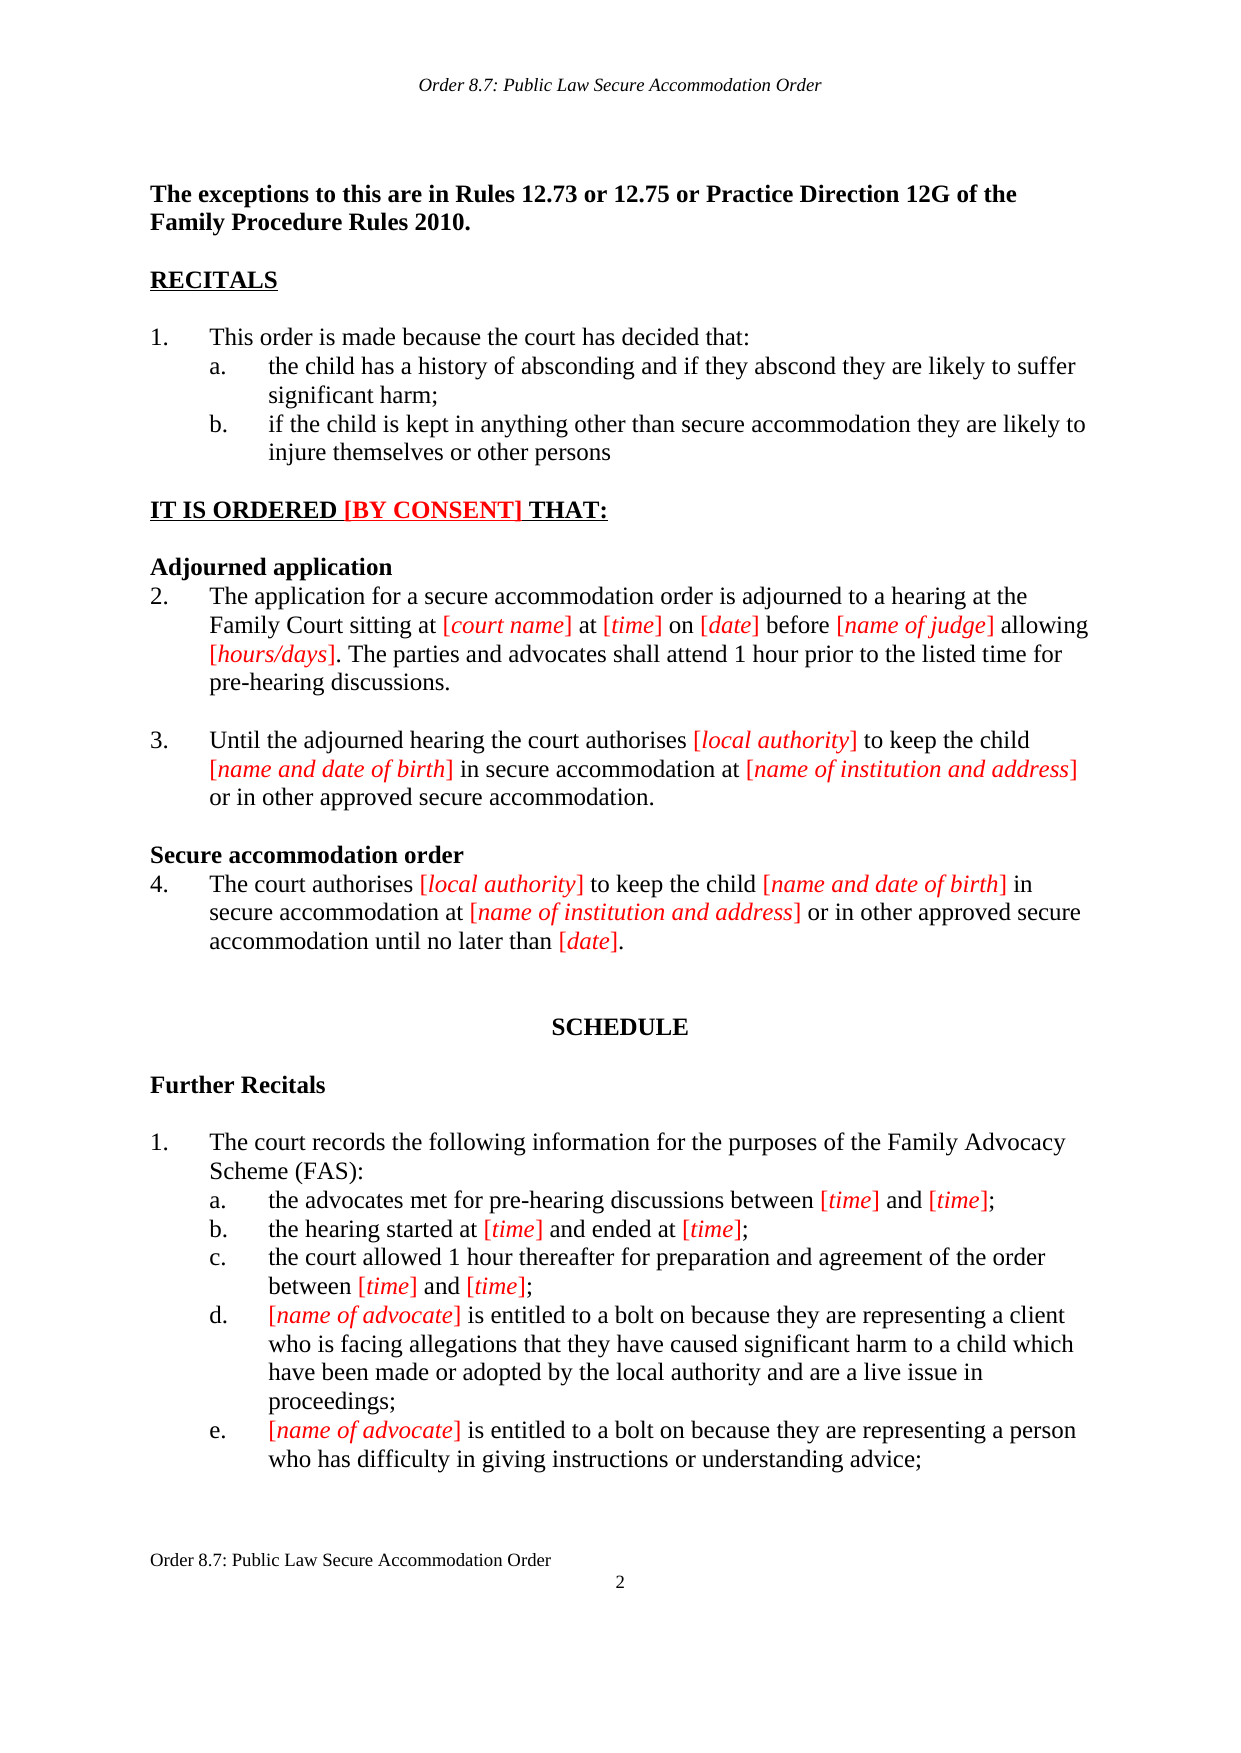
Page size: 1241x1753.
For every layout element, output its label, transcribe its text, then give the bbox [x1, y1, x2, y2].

list The application for a secure accommodation order is adjourned to a hearing at the Family Court sitting at [court name] at [time] on [date] before [name of judge] allowing [hours/days]. The parties and advocates shall attend 1 hour prior to the listed time for pre-hearing discussions. [150, 581, 1090, 696]
list if the child is kept in anything other than secure accommodation they are likely to injure themselves or other persons [209, 409, 1090, 466]
list Until the adjourned hearing the court authorises [local authority] to keep the child [name and date of birth] in secure accommodation at [name of institution and address] or in other approved secure accommodation. [150, 725, 1090, 811]
text SCHEDULE [150, 1012, 1090, 1041]
list the child has a history of absconding and if they abscond they are likely to suffer significant harm; [209, 351, 1090, 409]
list The court authorises [local authority] to keep the child [name and date of birth] in secure accommodation at [name of institution and address] or in other approved secure accommodation until no later than [date]. [150, 869, 1090, 955]
list [name of advocate] is entitled to a bolt on because they are representing a client who is facing allegations that they have caused significant harm to a child which have been made or adopted by the local authority and are a live issue in proceedings; [209, 1300, 1090, 1415]
list The court records the following information for the purposes of the Family Advocacy Scheme (FAS): [150, 1127, 1090, 1185]
list the hearing started at [time] and ended at [time]; [209, 1214, 1090, 1242]
subtitle Further Recitals [150, 1070, 1090, 1099]
list This order is made because the court has decided that: [150, 322, 1090, 351]
list the advocates met for pre-hearing discussions between [time] and [time]; [209, 1185, 1090, 1214]
subtitle Adjourned application [150, 552, 1090, 581]
text IT IS ORDERED [BY CONSENT] THAT: [150, 495, 1090, 524]
text The exceptions to this are in Rules 12.73 or 12.75 or Practice Direction 12G of the Family Procedure Rules 2010. [150, 179, 1090, 236]
subtitle Secure accommodation order [150, 840, 1090, 869]
list [name of advocate] is entitled to a bolt on because they are representing a person who has difficulty in giving instructions or understanding advice; [209, 1415, 1090, 1472]
text RECITALS [150, 265, 1090, 294]
list the court allowed 1 hour thereafter for preparation and agreement of the order between [time] and [time]; [209, 1242, 1090, 1300]
